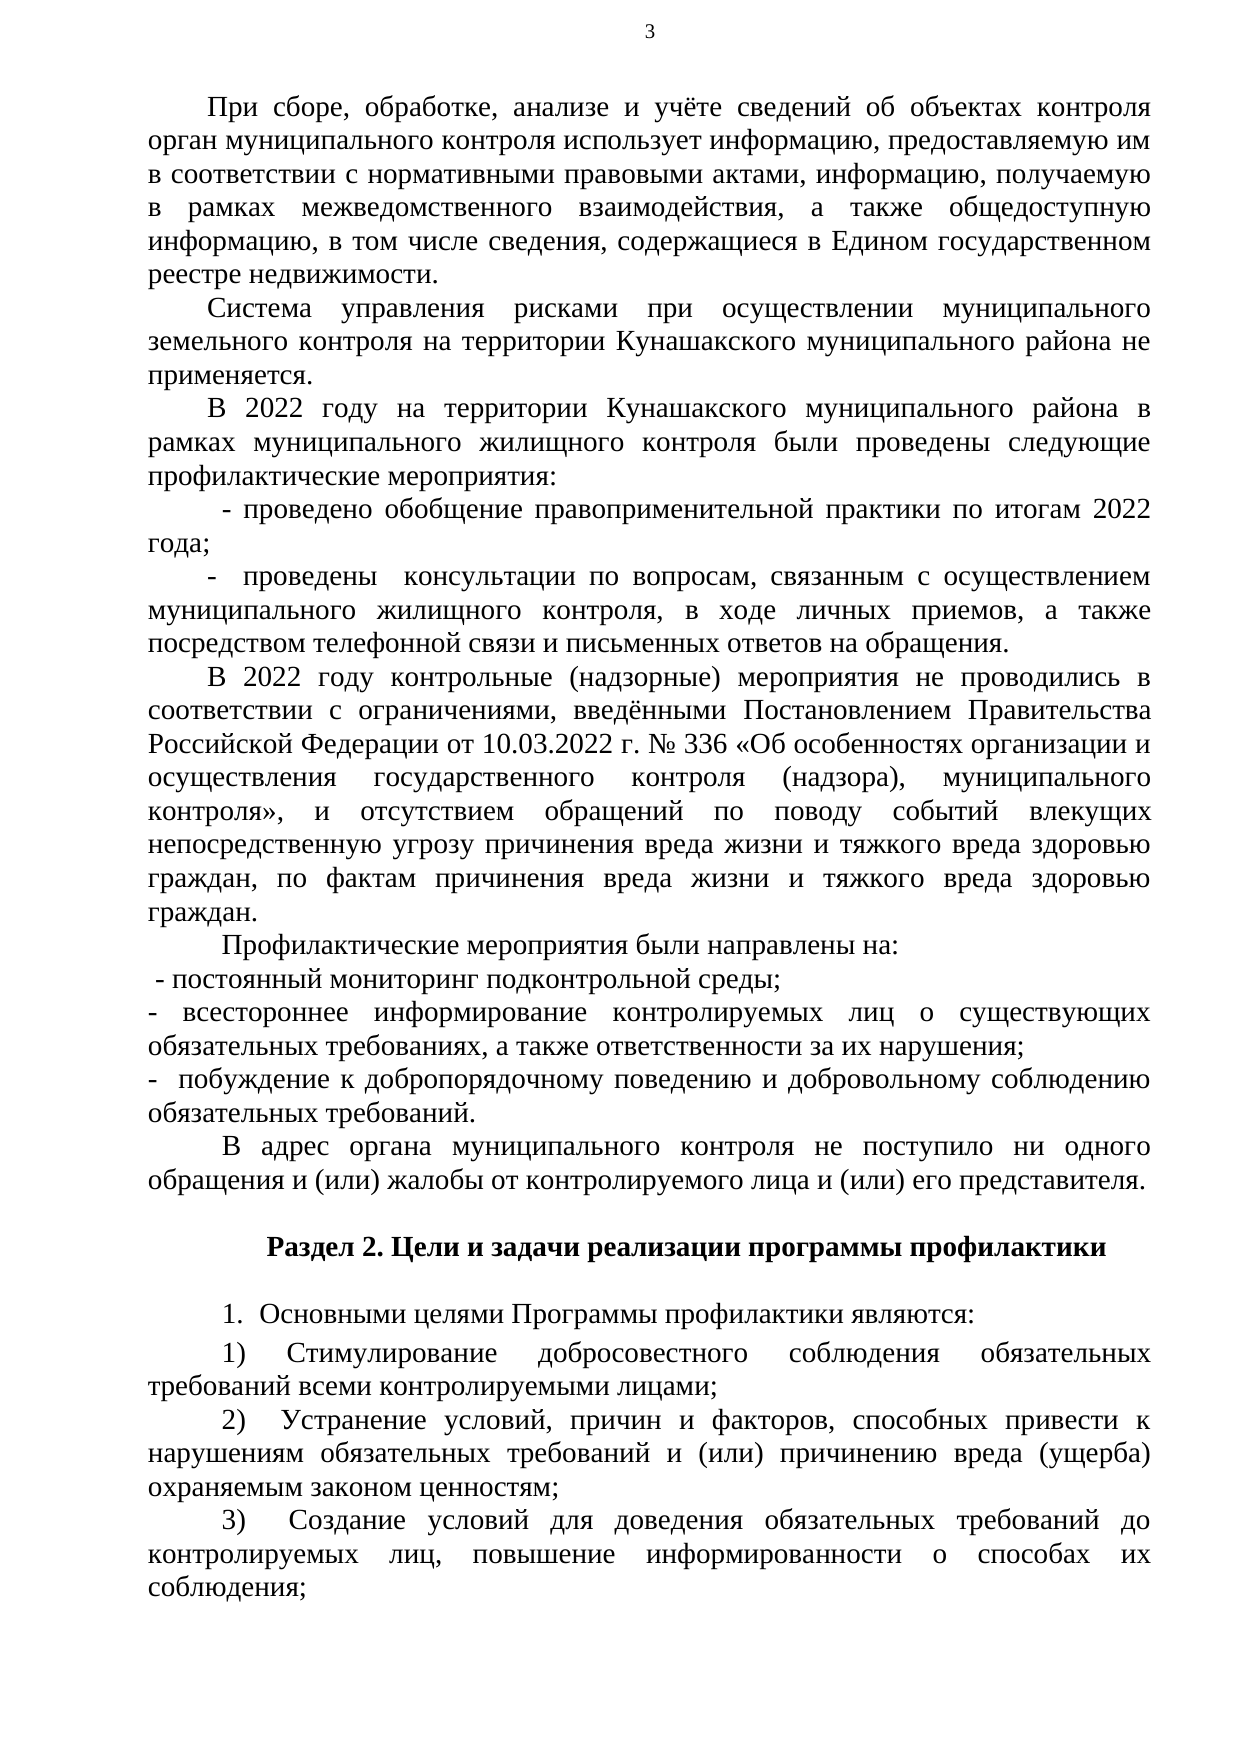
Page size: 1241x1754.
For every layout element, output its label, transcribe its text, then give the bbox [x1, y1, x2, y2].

text Профилактические мероприятия были направлены на: [148, 927, 1152, 961]
text При сборе, обработке, анализе и учёте сведений об объектах контроля орган муниципального контроля использует информацию, предоставляемую им в соответствии с нормативными правовыми актами, информацию, получаемую в рамках межведомственного взаимодействия, а также общедоступную информацию, в том числе сведения, содержащиеся в Едином государственном реестре недвижимости. [148, 89, 1152, 290]
text 2) Устранение условий, причин и факторов, способных привести к нарушениям обязательных требований и (или) причинению вреда (ущерба) охраняемым законом ценностям; [148, 1402, 1152, 1502]
text 3) Создание условий для доведения обязательных требований до контролируемых лиц, повышение информированности о способах их соблюдения; [148, 1502, 1152, 1603]
text - проведено обобщение правоприменительной практики по итогам 2022 года; [148, 491, 1152, 558]
text Система управления рисками при осуществлении муниципального земельного контроля на территории Кунашакского муниципального района не применяется. [148, 290, 1152, 391]
text В адрес органа муниципального контроля не поступило ни одного обращения и (или) жалобы от контролируемого лица и (или) его представителя. [148, 1128, 1152, 1196]
text - постоянный мониторинг подконтрольной среды; [148, 961, 1152, 994]
text В 2022 году контрольные (надзорные) мероприятия не проводились в соответствии с ограничениями, введёнными Постановлением Правительства Российской Федерации от 10.03.2022 г. № 336 «Об особенностях организации и осуществления государственного контроля (надзора), муниципального контроля», и отсутствием обращений по поводу событий влекущих непосредственную угрозу причинения вреда жизни и тяжкого вреда здоровью граждан, по фактам причинения вреда жизни и тяжкого вреда здоровью граждан. [148, 659, 1152, 927]
text Раздел 2. Цели и задачи реализации программы профилактики [148, 1229, 1152, 1263]
text - проведены консультации по вопросам, связанным с осуществлением муниципального жилищного контроля, в ходе личных приемов, а также посредством телефонной связи и письменных ответов на обращения. [148, 558, 1152, 659]
list Основными целями Программы профилактики являются: [222, 1296, 1152, 1330]
text - всестороннее информирование контролируемых лиц о существующих обязательных требованиях, а также ответственности за их нарушения; [148, 994, 1152, 1061]
text В 2022 году на территории Кунашакского муниципального района в рамках муниципального жилищного контроля были проведены следующие профилактические мероприятия: [148, 391, 1152, 491]
text 1) Стимулирование добросовестного соблюдения обязательных требований всеми контролируемыми лицами; [148, 1335, 1152, 1402]
text - побуждение к добропорядочному поведению и добровольному соблюдению обязательных требований. [148, 1061, 1152, 1128]
